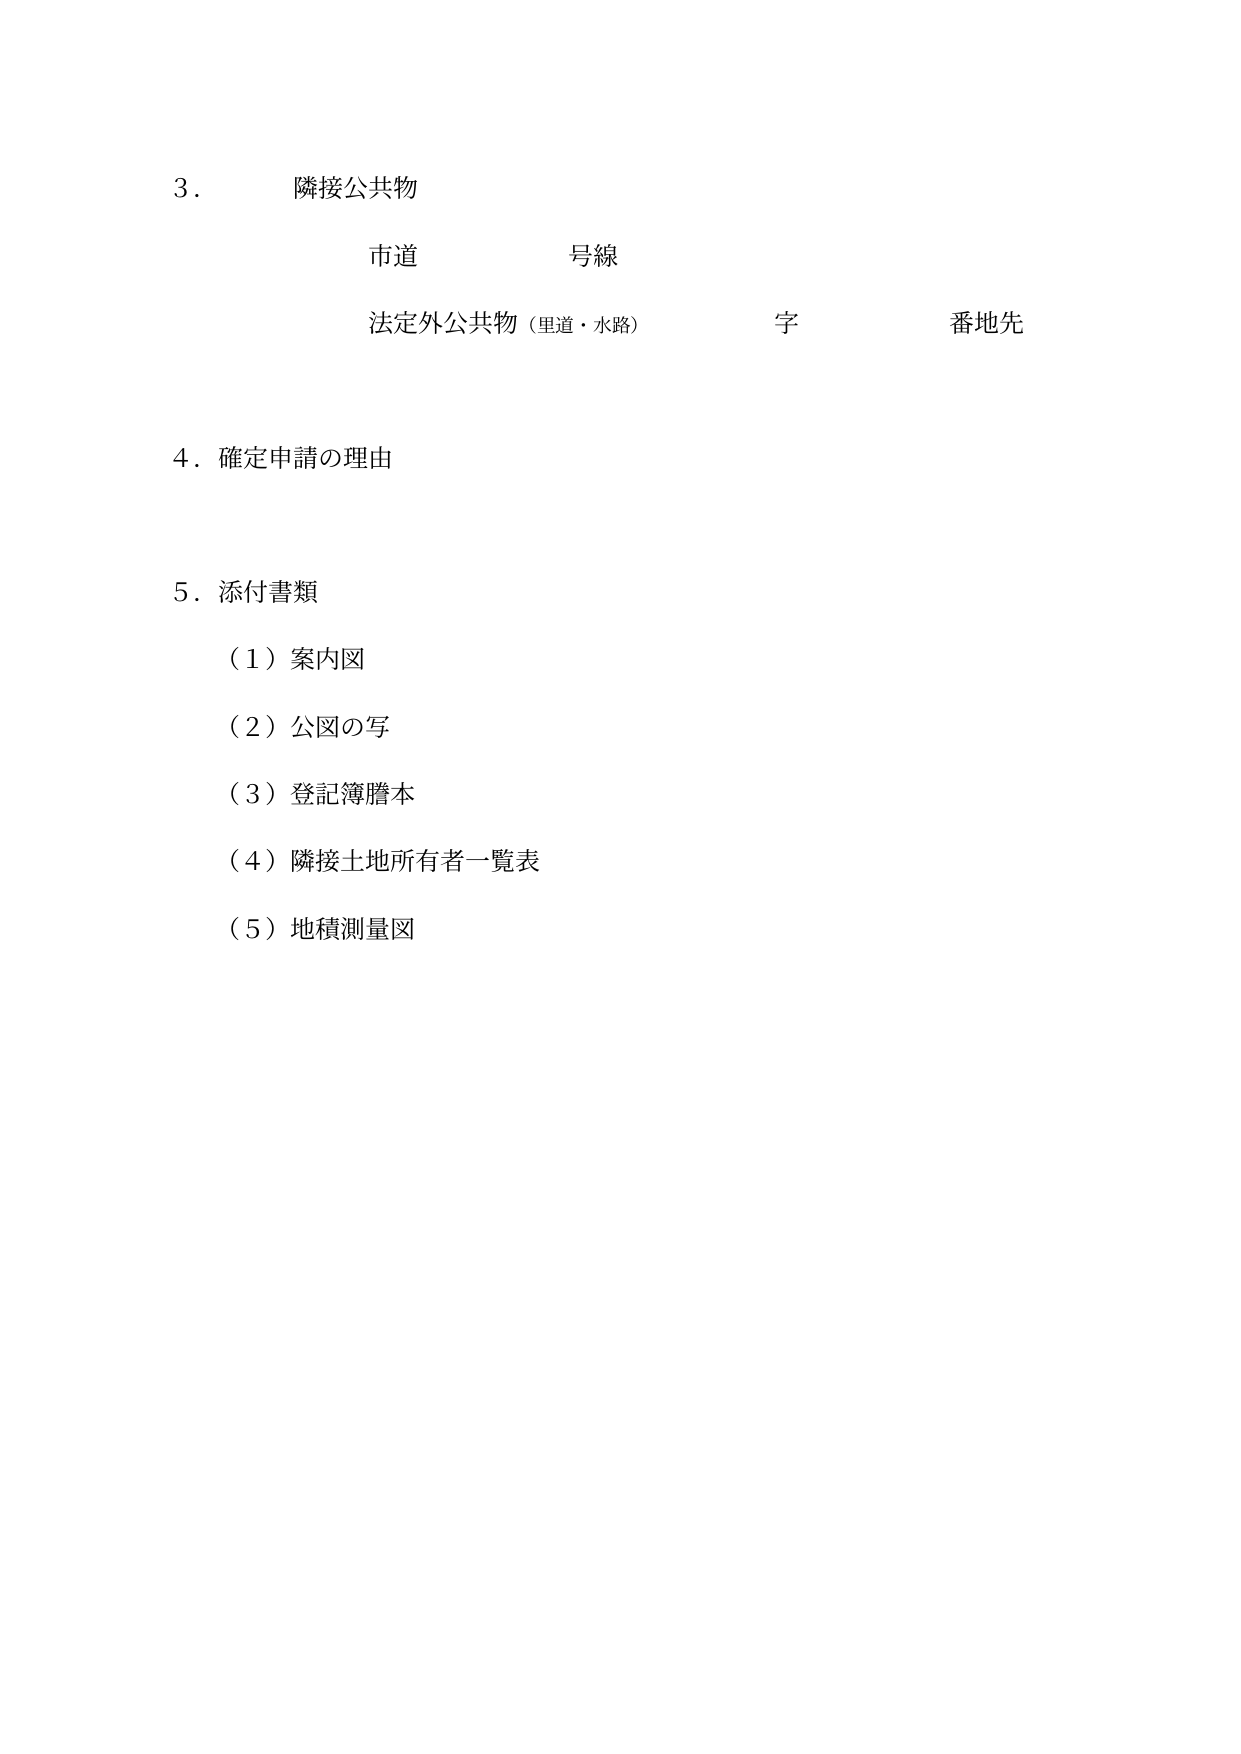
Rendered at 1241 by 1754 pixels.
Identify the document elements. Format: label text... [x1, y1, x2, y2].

text ５．添付書類 [168, 557, 1092, 624]
text （３）登記簿謄本 [215, 759, 1092, 826]
text （１）案内図 [215, 624, 1092, 692]
text （４）隣接土地所有者一覧表 [215, 826, 1092, 894]
text （５）地積測量図 [215, 894, 1092, 961]
text ４．確定申請の理由 [168, 423, 1092, 490]
text （２）公図の写 [215, 692, 1092, 759]
text 市道 号線 [168, 221, 1092, 288]
list 隣接公共物 [168, 153, 1092, 221]
text 法定外公共物（里道・水路） 字 番地先 [168, 288, 1092, 355]
